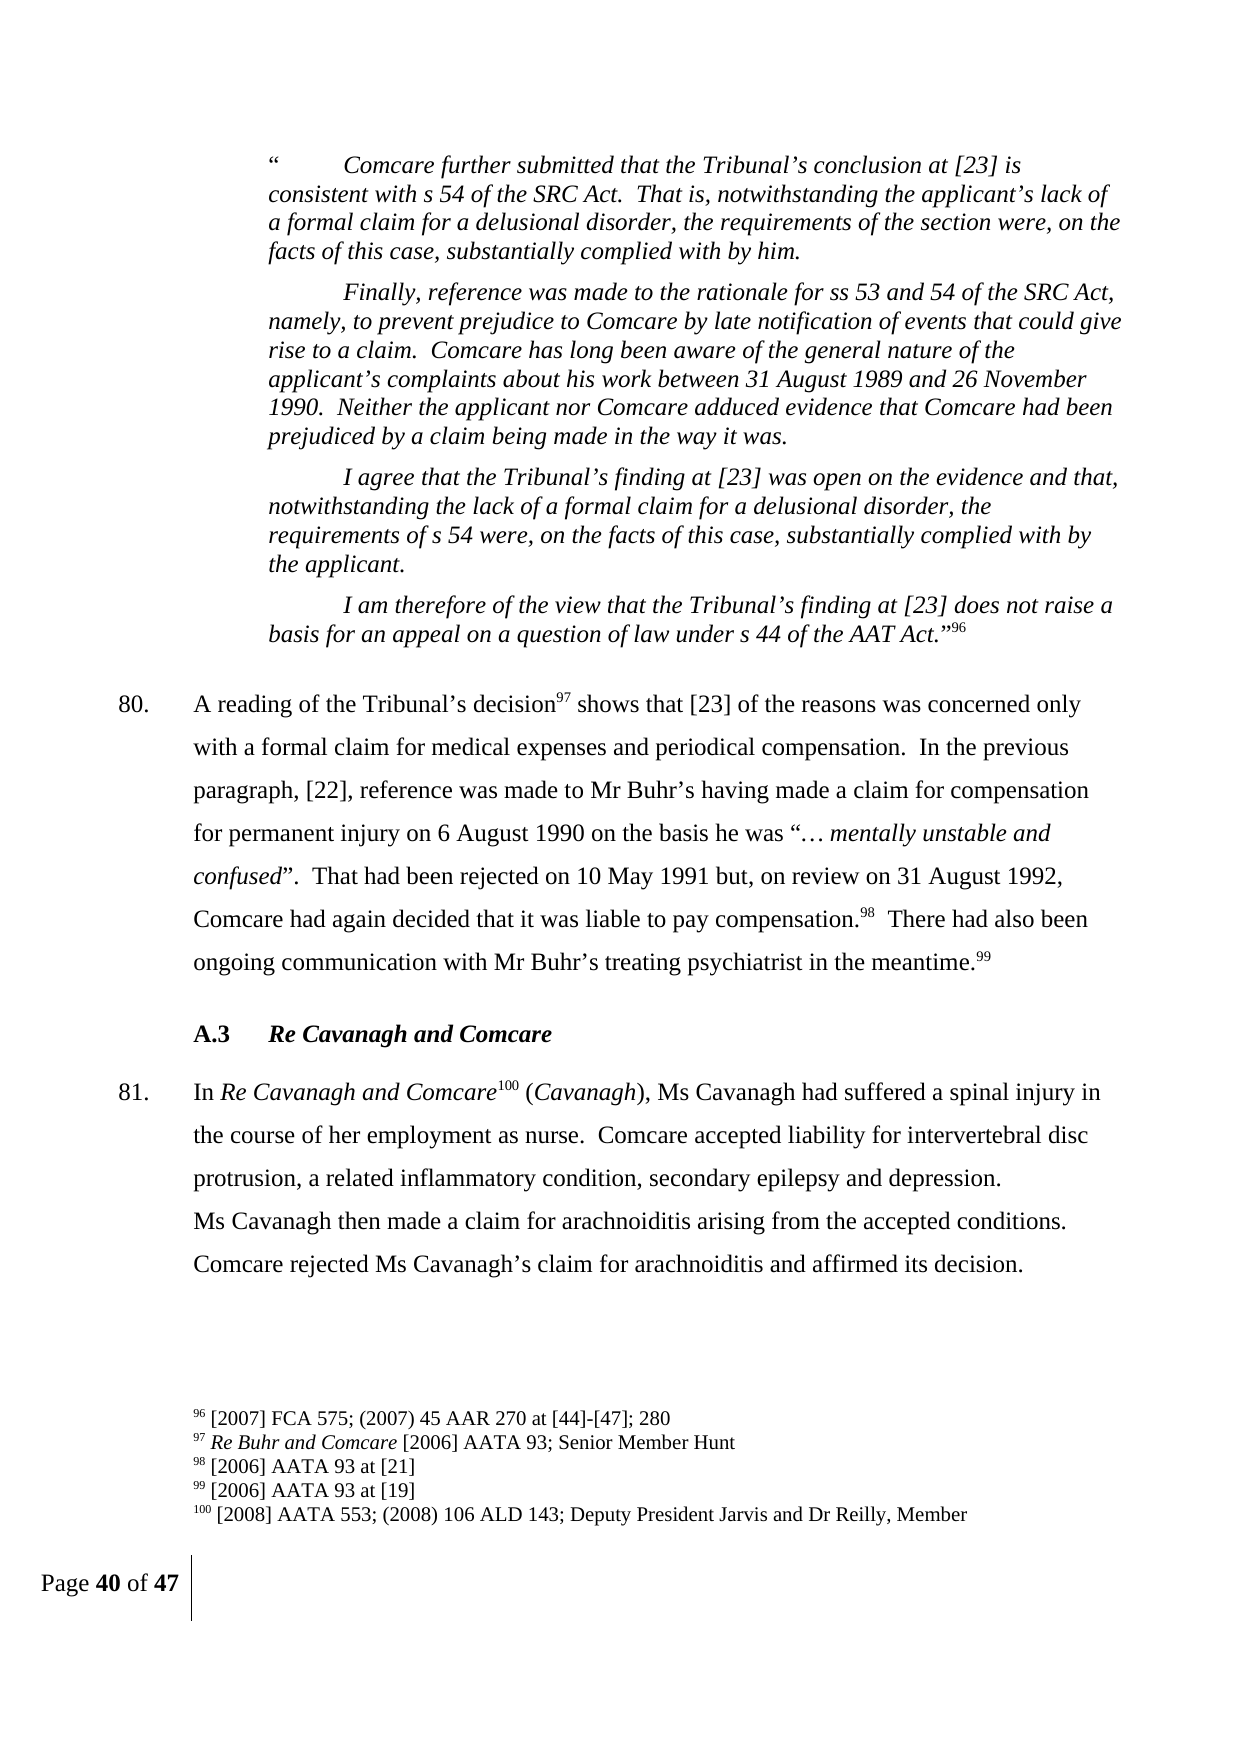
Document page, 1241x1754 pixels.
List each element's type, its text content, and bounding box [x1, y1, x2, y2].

text A.3 Re Cavanagh and Comcare [193, 1019, 1122, 1048]
text 80. A reading of the Tribunal’s decision shows that [23] of the reasons was concerned only with a formal claim for medical expenses and periodical compensation. In the previous paragraph, [22], reference was made to Mr Buhr’s having made a claim for compensation for permanent injury on 6 August 1990 on the basis he was “… mentally unstable and confused”. That had been rejected on 10 May 1991 but, on review on 31 August 1992, Comcare had again decided that it was liable to pay compensation. There had also been ongoing communication with Mr Buhr’s treating psychiatrist in the meantime. [118, 689, 1122, 976]
text I agree that the Tribunal’s finding at [23] was open on the evidence and that, notwithstanding the lack of a formal claim for a delusional disorder, the requirements of s 54 were, on the facts of this case, substantially complied with by the applicant. [268, 462, 1122, 577]
text “ Comcare further submitted that the Tribunal’s conclusion at [23] is consistent with s 54 of the SRC Act. That is, notwithstanding the applicant’s lack of a formal claim for a delusional disorder, the requirements of the section were, on the facts of this case, substantially complied with by him. [268, 150, 1122, 265]
text I am therefore of the view that the Tribunal’s finding at [23] does not raise a basis for an appeal on a question of law under s 44 of the AAT Act.” [268, 590, 1122, 647]
text Finally, reference was made to the rationale for ss 53 and 54 of the SRC Act, namely, to prevent prejudice to Comcare by late notification of events that could give rise to a claim. Comcare has long been aware of the general nature of the applicant’s complaints about his work between 31 August 1989 and 26 November 1990. Neither the applicant nor Comcare adduced evidence that Comcare had been prejudiced by a claim being made in the way it was. [268, 277, 1122, 450]
text 81. In Re Cavanagh and Comcare (Cavanagh), Ms Cavanagh had suffered a spinal injury in the course of her employment as nurse. Comcare accepted liability for intervertebral disc protrusion, a related inflammatory condition, secondary epilepsy and depression. Ms Cavanagh then made a claim for arachnoiditis arising from the accepted conditions. Comcare rejected Ms Cavanagh’s claim for arachnoiditis and affirmed its decision. [118, 1077, 1122, 1278]
